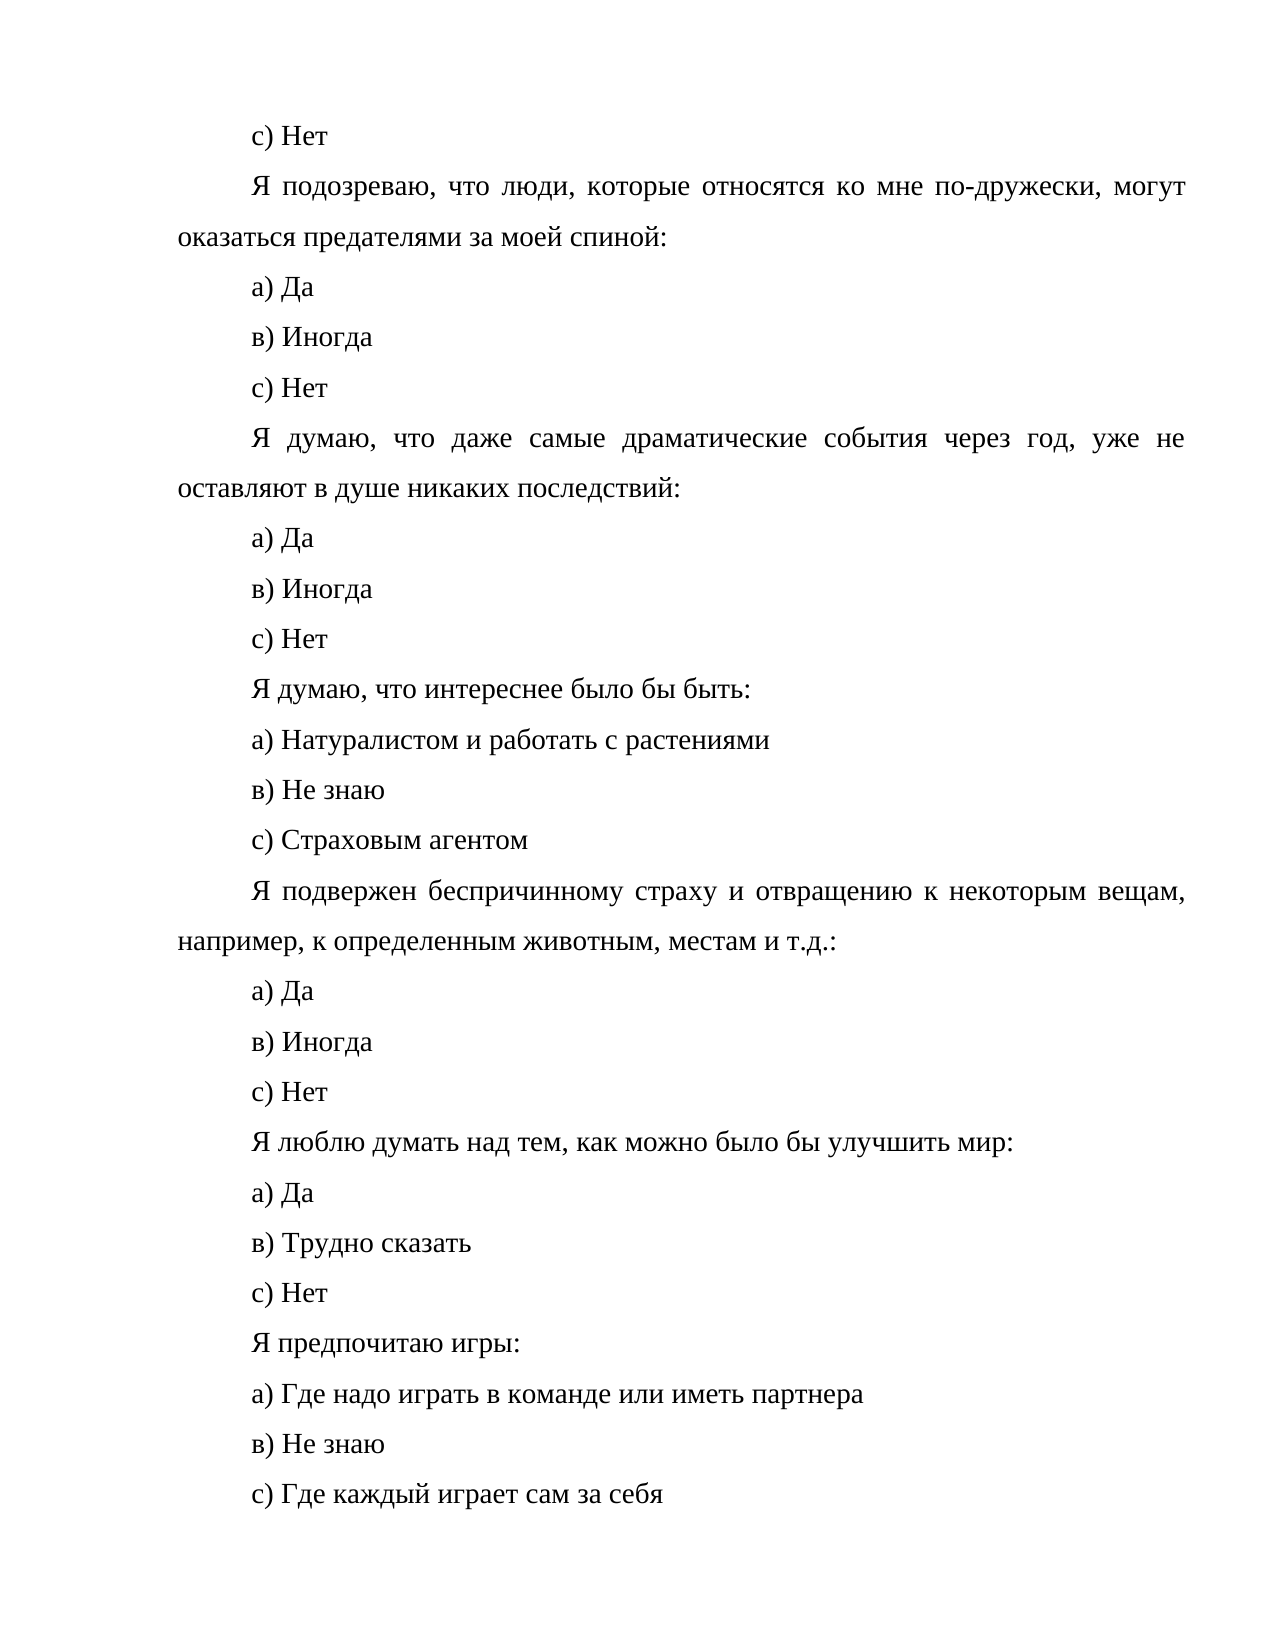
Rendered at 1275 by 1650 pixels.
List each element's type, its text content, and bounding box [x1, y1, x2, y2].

text в) Трудно сказать [177, 1225, 1186, 1258]
text с) Страховым агентом [177, 822, 1186, 856]
text с) Нет [177, 621, 1186, 655]
text с) Нет [177, 370, 1186, 403]
text с) Где каждый играет сам за себя [177, 1477, 1186, 1510]
text а) Да [177, 521, 1186, 554]
text Я думаю, что интереснее было бы быть: [177, 672, 1186, 705]
text а) Да [177, 1175, 1186, 1208]
text Я люблю думать над тем, как можно было бы улучшить мир: [177, 1124, 1186, 1158]
text Я подозреваю, что люди, которые относятся ко мне по-дружески, могут оказаться предателями за моей спиной: [177, 168, 1186, 252]
text а) Да [177, 269, 1186, 303]
text в) Не знаю [177, 1426, 1186, 1460]
text Я думаю, что даже самые драматические события через год, уже не оставляют в душе никаких последствий: [177, 420, 1186, 504]
text в) Иногда [177, 319, 1186, 353]
text Я подвержен беспричинному страху и отвращению к некоторым вещам, например, к определенным животным, местам и т.д.: [177, 873, 1186, 957]
text с) Нет [177, 1074, 1186, 1108]
text с) Нет [177, 1275, 1186, 1309]
text в) Иногда [177, 571, 1186, 604]
text в) Не знаю [177, 772, 1186, 806]
text в) Иногда [177, 1024, 1186, 1057]
text Я предпочитаю игры: [177, 1326, 1186, 1359]
text а) Да [177, 973, 1186, 1007]
text с) Нет [177, 118, 1186, 152]
text а) Натуралистом и работать с растениями [177, 722, 1186, 755]
text а) Где надо играть в команде или иметь партнера [177, 1376, 1186, 1409]
